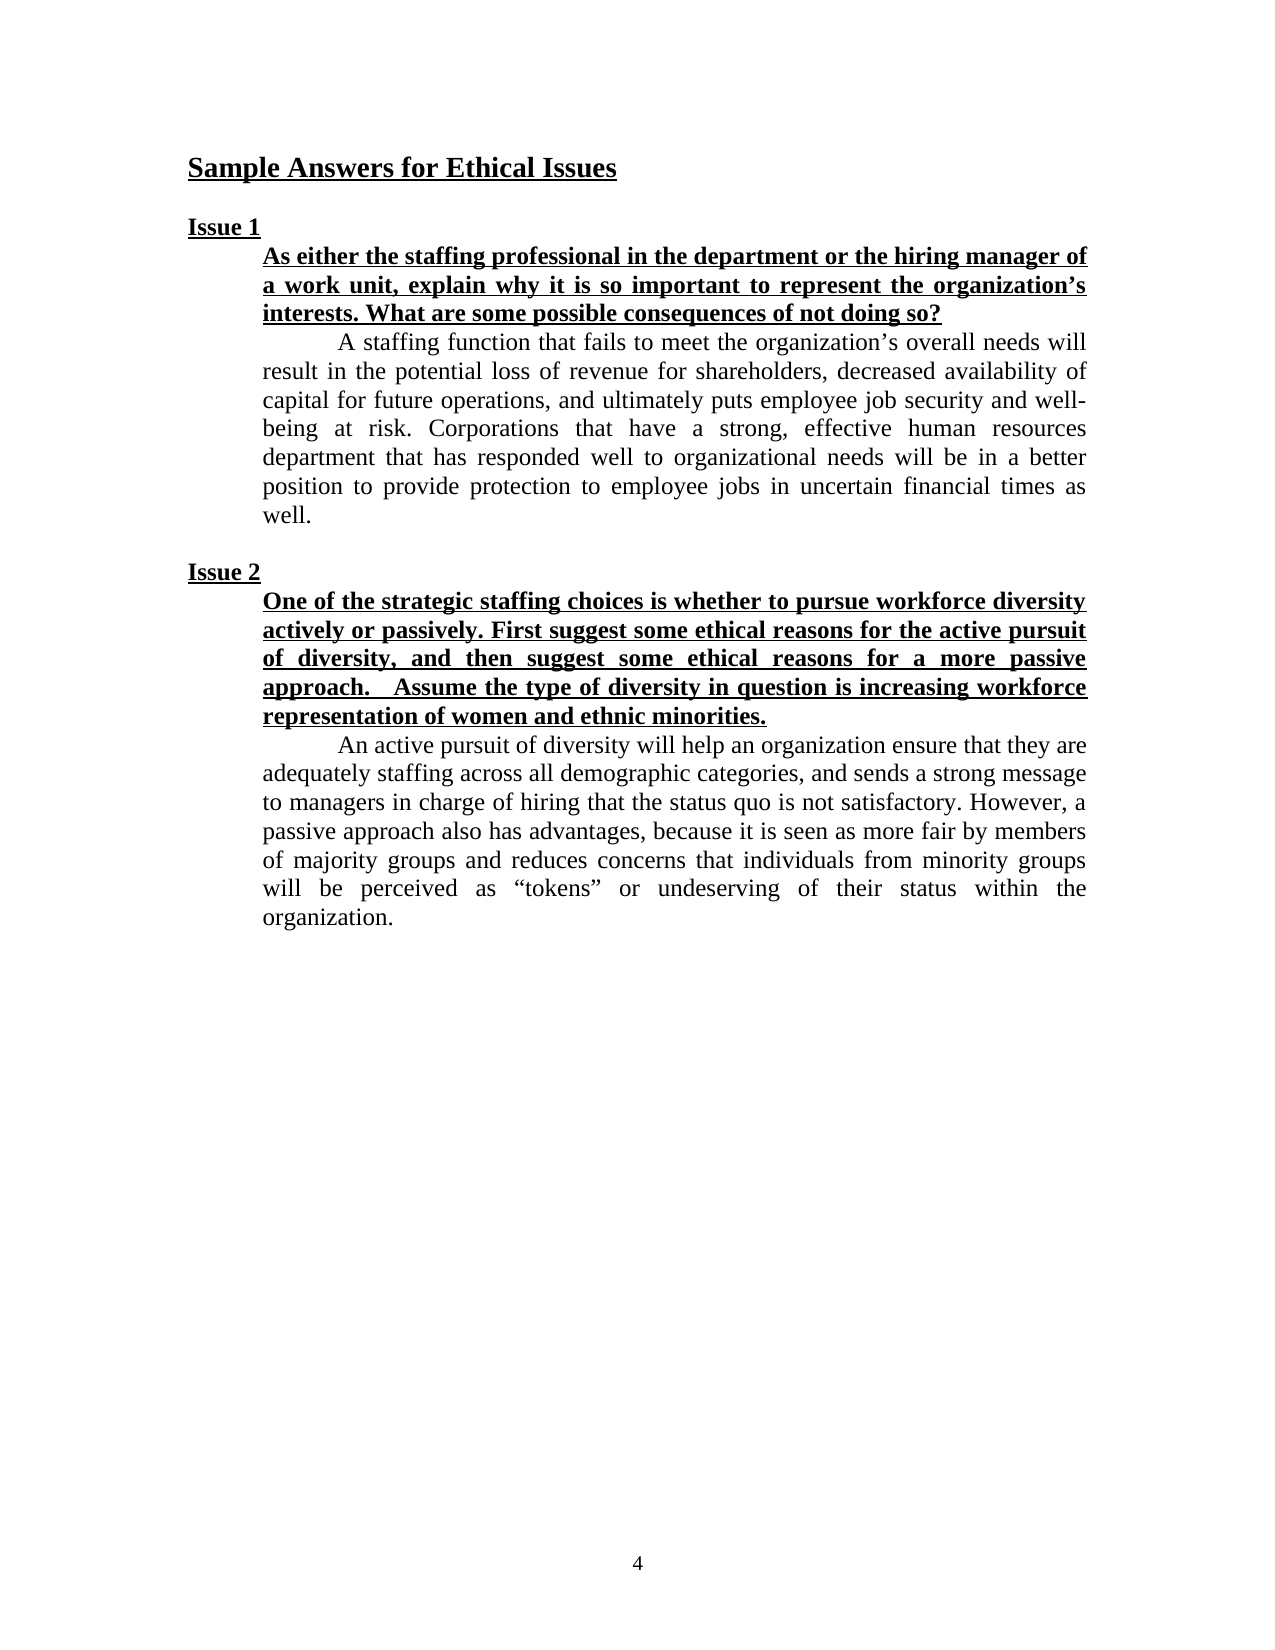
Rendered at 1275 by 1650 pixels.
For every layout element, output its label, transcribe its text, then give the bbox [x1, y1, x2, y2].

text One of the strategic staffing choices is whether to pursue workforce diversity actively or passively. First suggest some ethical reasons for the active pursuit of diversity, and then suggest some ethical reasons for a more passive approach. Assume the type of diversity in question is increasing workforce representation of women and ethnic minorities. [262, 698, 1087, 730]
text An active pursuit of diversity will help an organization ensure that they are adequately staffing across all demographic categories, and sends a strong message to managers in charge of hiring that the status quo is not satisfactory. However, a passive approach also has advantages, because it is seen as more fair by members of majority groups and reduces concerns that ividuals from minority groups will be perceived as “tokens” or undeserving of their status within the organization. [262, 730, 1087, 931]
text Issue 1 [187, 212, 1087, 241]
text A staffing function that fails to meet the organization’s overall needs will result in the potential loss of revenue for shareholders, decreased availability of capital for future operations, and ultimately puts employee job security and well-being at risk. Corporations that have a strong, effective human resources department that has responded well to organizational needs will be in a better position to provide protection to employee jobs in uncertain financial times as well. [262, 327, 1087, 528]
text One of the strategic staffing choices is whether to pursue workforce diversity actively or passively. First suggest some ethical reasons for the active pursuit of diversity, and then suggest some ethical reasons for a more passive approach. Assume the type of diversity in question is increasing workforce representation of women and ethnic minorities. [262, 641, 1087, 668]
text As either the staffing professional in the department or the hiring manager of a work unit, explain why it is so important to represent the organization’s interests. What are some possible consequences of not doing so? [262, 241, 1087, 266]
text Sample Answers for Ethical Issues [187, 150, 1087, 183]
text One of the strategic staffing choices is whether to pursue workforce diversity actively or passively. First suggest some ethical reasons for the active pursuit of diversity, and then suggest some ethical reasons for a more passive approach. Assume the type of diversity in question is increasing workforce representation of women and ethnic minorities. [262, 669, 1087, 697]
text One of the strategic staffing choices is whether to pursue workforce diversity actively or passively. First suggest some ethical reasons for the active pursuit of diversity, and then suggest some ethical reasons for a more passive approach. Assume the type of diversity in question is increasing workforce representation of women and ethnic minorities. [262, 612, 1087, 640]
text As either the staffing professional in the department or the hiring manager of a work unit, explain why it is so important to represent the organization’s interests. What are some possible consequences of not doing so? [262, 267, 1087, 295]
text As either the staffing professional in the department or the hiring manager of a work unit, explain why it is so important to represent the organization’s interests. What are some possible consequences of not doing so? [262, 296, 1087, 327]
text Issue 2 [187, 557, 1087, 586]
